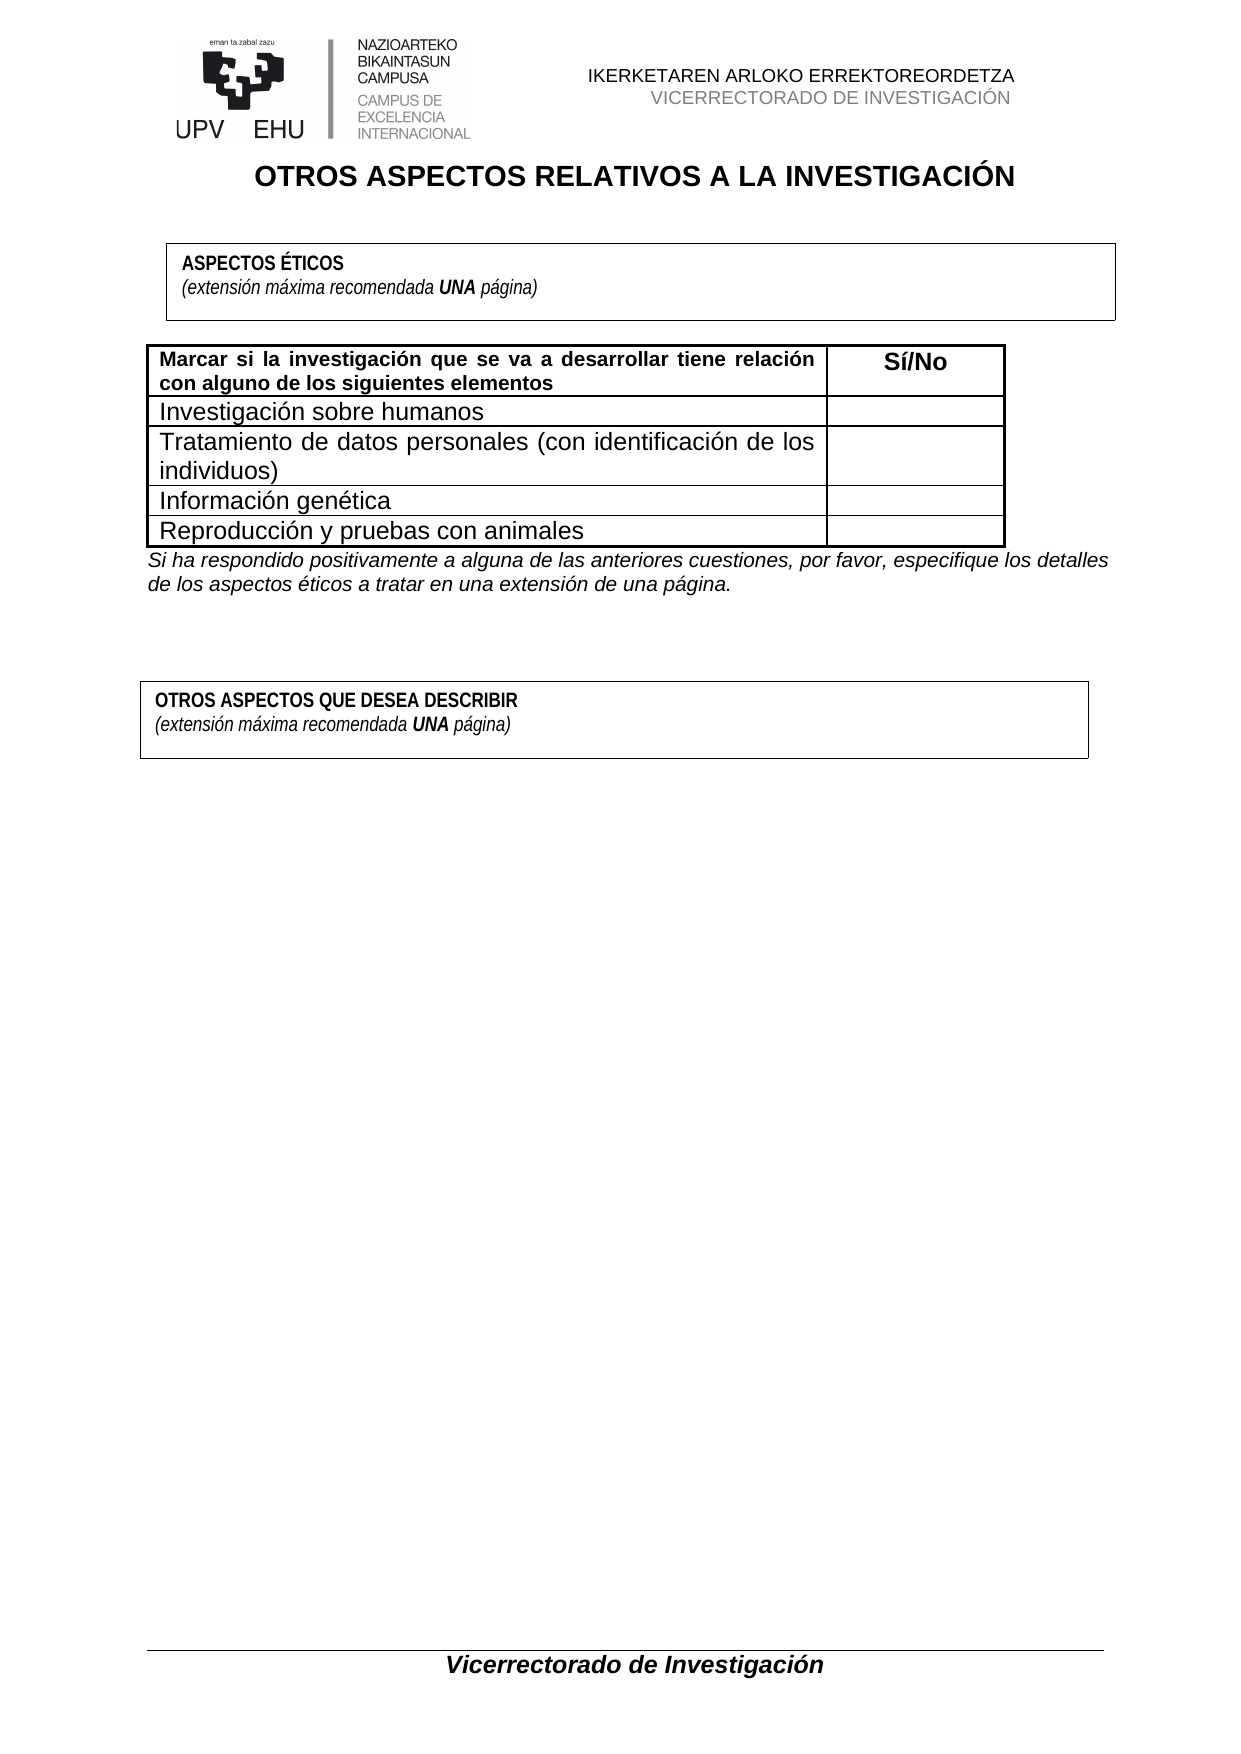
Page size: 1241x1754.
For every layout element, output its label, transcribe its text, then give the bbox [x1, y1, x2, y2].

table_cell Tratamiento de datos personales (con identificación de los individuos) [149, 427, 826, 484]
text Si ha respondido positivamente a alguna de las anteriores cuestiones, por favor, especifique los detalles de los aspectos éticos a tratar en una extensión de una página. [148, 548, 1122, 596]
table_cell Información genética [149, 486, 826, 515]
table_cell Investigación sobre humanos [149, 397, 826, 425]
table_cell [828, 516, 1003, 545]
table_header Marcar si la investigación que se va a desarrollar tiene relación con alguno de los siguientes elementos [149, 347, 826, 395]
table_header Sí/No [828, 347, 1003, 395]
table_cell [828, 427, 1003, 484]
table_cell [828, 486, 1003, 515]
text OTROS ASPECTOS RELATIVOS A [148, 159, 1122, 193]
picture [176, 39, 471, 139]
table_cell [828, 397, 1003, 425]
table_cell Reproducción y pruebas con animales [149, 516, 826, 545]
